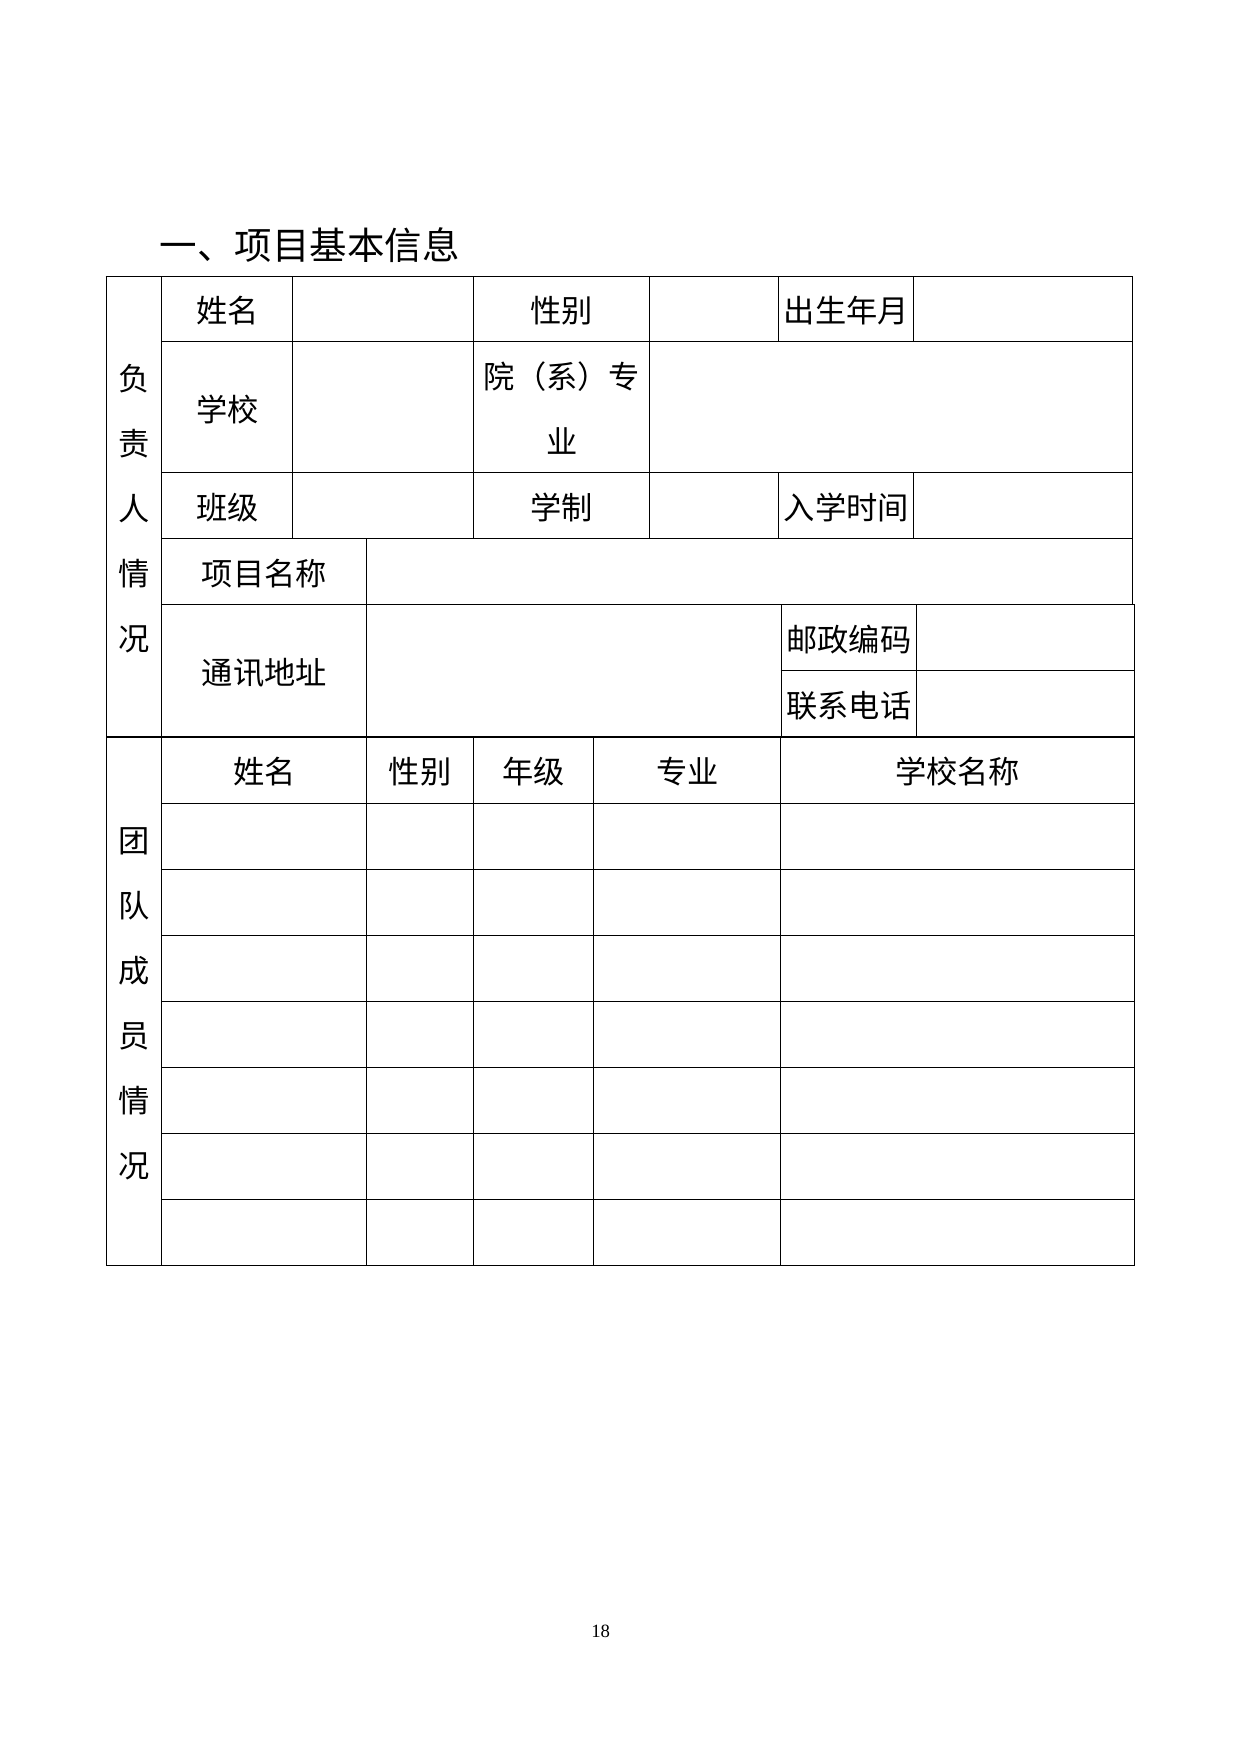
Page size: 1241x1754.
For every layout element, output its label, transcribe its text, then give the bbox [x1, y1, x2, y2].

table_cell [650, 473, 778, 538]
table_cell [162, 1200, 366, 1265]
table_cell 入学时间 [779, 473, 913, 538]
table_cell 年级 [474, 738, 593, 802]
table_cell [367, 1200, 473, 1265]
table_cell [781, 804, 1134, 868]
table_cell [293, 342, 473, 472]
table_cell [474, 1068, 593, 1133]
table_cell [367, 1134, 473, 1199]
text 一、项目基本信息 [159, 211, 1081, 276]
table_cell [594, 1200, 780, 1265]
table_header 负责人情况 [107, 277, 161, 736]
table_cell 学校名称 [781, 738, 1134, 802]
table_cell [594, 1068, 780, 1133]
table_cell [781, 1002, 1134, 1067]
table_cell [650, 342, 1132, 472]
table_header [293, 277, 473, 341]
table_header 性别 [474, 277, 649, 341]
table_cell [474, 936, 593, 1001]
table_cell 邮政编码 [782, 605, 916, 670]
table_cell [474, 804, 593, 868]
table_cell [594, 1002, 780, 1067]
table_cell [594, 870, 780, 934]
table_cell [162, 1068, 366, 1133]
table_cell 通讯地址 [162, 605, 366, 736]
table_cell [781, 1068, 1134, 1133]
table_cell [367, 605, 781, 736]
table_cell [474, 1200, 593, 1265]
table_cell [162, 870, 366, 934]
table_cell [162, 804, 366, 868]
table_cell [781, 936, 1134, 1001]
table_cell 团队成员情况 [107, 738, 161, 1265]
table_cell [162, 1134, 366, 1199]
table_cell [474, 1134, 593, 1199]
table_cell 联系电话 [782, 671, 916, 736]
table_cell [474, 870, 593, 934]
table_cell [367, 936, 473, 1001]
table_cell 院（系）专业 [474, 342, 649, 472]
table_cell [914, 473, 1132, 538]
table_cell [293, 473, 473, 538]
table_cell [781, 870, 1134, 934]
table_cell [781, 1200, 1134, 1265]
table_cell [162, 936, 366, 1001]
table_cell [367, 804, 473, 868]
table_cell [367, 1068, 473, 1133]
table_cell [367, 1002, 473, 1067]
table_header 出生年月 [779, 277, 913, 341]
table_cell [917, 671, 1134, 736]
table_header 姓名 [162, 277, 292, 341]
table_cell [162, 1002, 366, 1067]
table_cell 性别 [367, 738, 473, 802]
table_header [650, 277, 778, 341]
table_cell 专业 [594, 738, 780, 802]
table_cell [367, 870, 473, 934]
table_cell 项目名称 [162, 539, 366, 604]
table_cell [594, 1134, 780, 1199]
table_cell 班级 [162, 473, 292, 538]
table_cell [367, 539, 1132, 604]
table_cell 学校 [162, 342, 292, 472]
table_cell [474, 1002, 593, 1067]
table_cell 姓名 [162, 738, 366, 802]
table_cell [594, 936, 780, 1001]
table_cell 学制 [474, 473, 649, 538]
table_cell [594, 804, 780, 868]
table_header [914, 277, 1132, 341]
table_cell [781, 1134, 1134, 1199]
table_cell [917, 605, 1134, 670]
